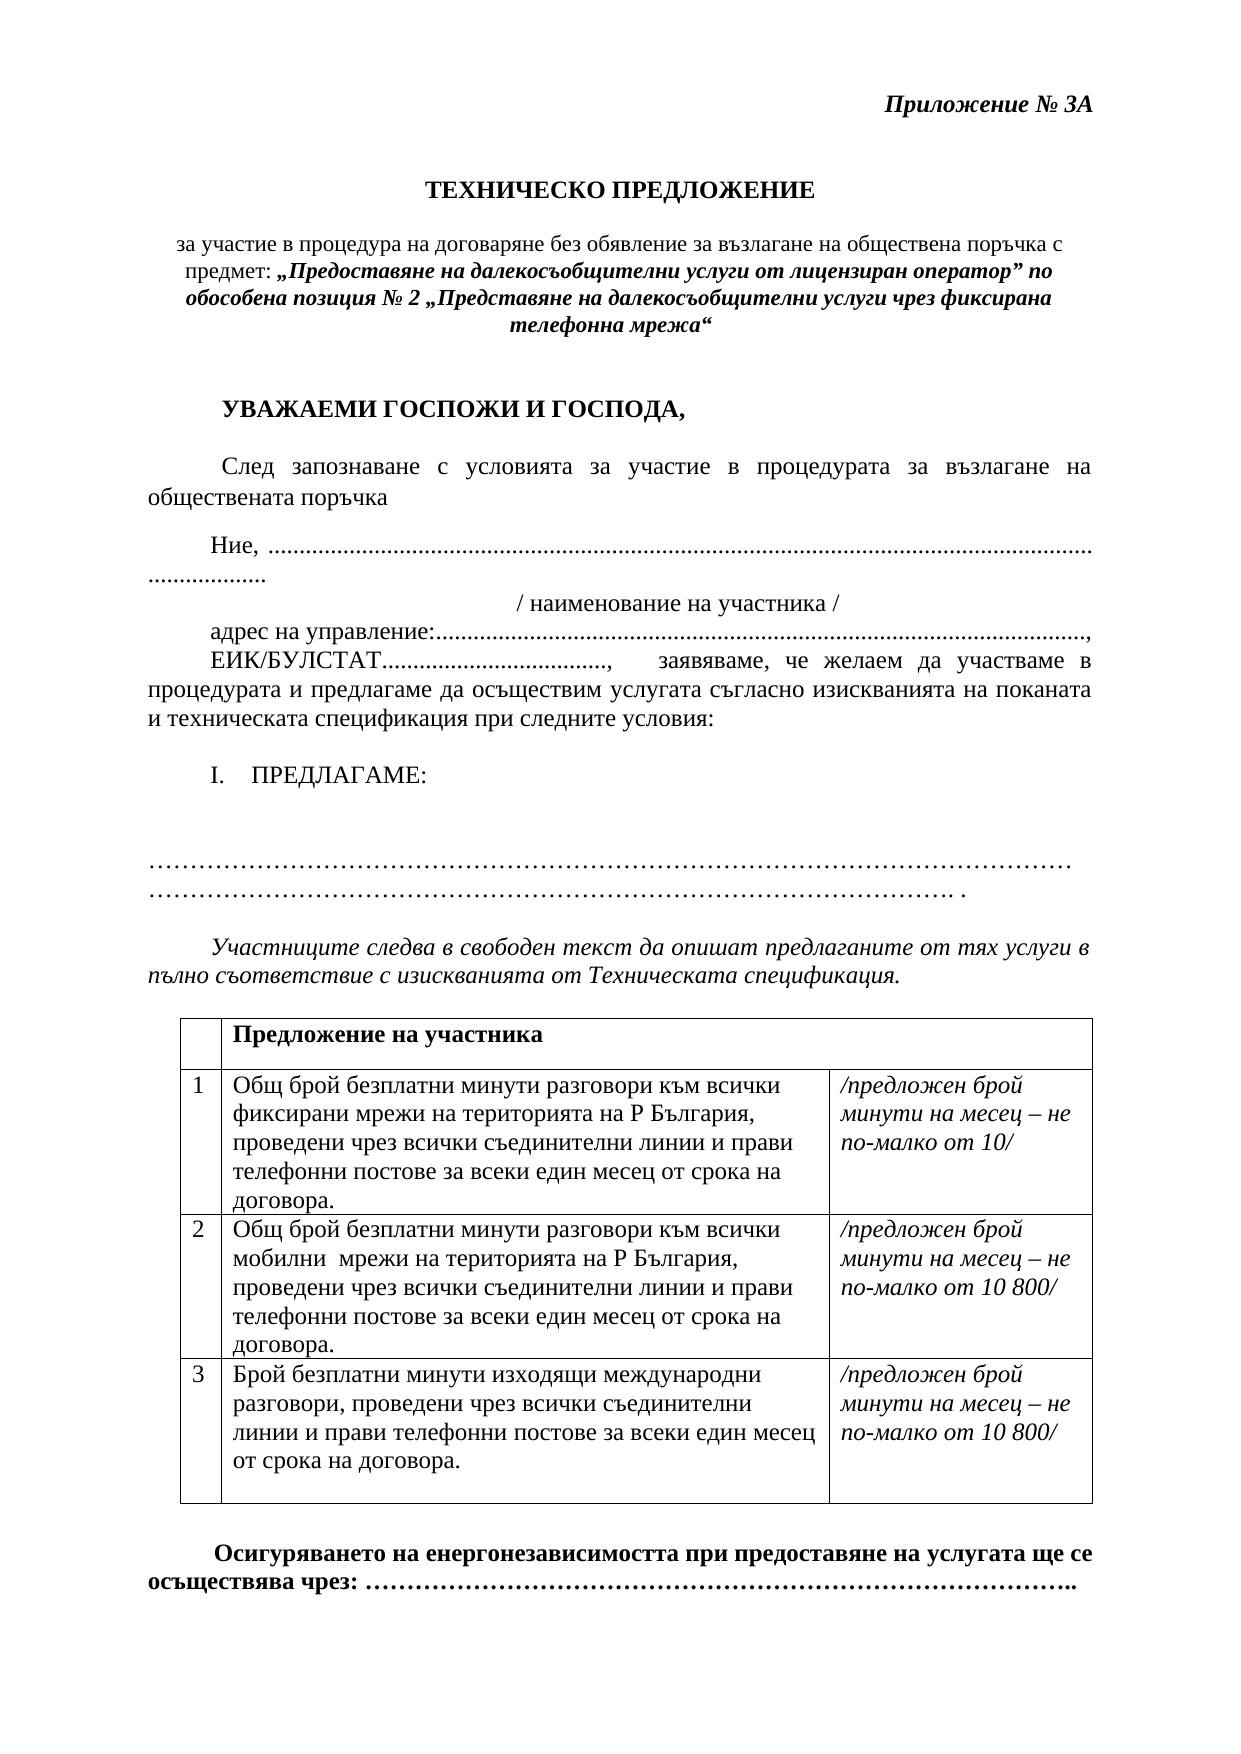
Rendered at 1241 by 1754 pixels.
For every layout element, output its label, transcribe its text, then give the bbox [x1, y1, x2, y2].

table_header [181, 1019, 221, 1069]
text ТЕХНИЧЕСКО ПРЕДЛОЖЕНИЕ [148, 175, 1093, 204]
text ЕИК/БУЛСТАТ...................................., заявяваме, че желаем да участваме в процедурата и предлагаме да осъществим услугата съгласно изискванията на поканата и техническата спецификация при следните условия: [148, 645, 1093, 731]
title Осигуряването на енергонезависимостта при предоставяне на услугата ще се осъществява чрез: ………………………………………………………………………….. [148, 1538, 1093, 1595]
table_cell 2 [181, 1215, 221, 1358]
table_header Предложение на участника [222, 1019, 1092, 1069]
table_cell Общ брой безплатни минути разговори към всички мобилни мрежи на територията на Р България, проведени чрез всички съединителни линии и прави телефонни постове за всеки един месец от срока на договора. [222, 1215, 829, 1358]
text за участие в процедура на договаряне без обявление за възлагане на обществена поръчка с предмет: „Предоставяне на далекосъобщителни услуги от лицензиран оператор” по обособена позиция № 2 „Представяне на далекосъобщителни услуги чрез фиксирана телефонна мрежа“ [148, 230, 1093, 337]
list ПРЕДЛАГАМЕ: [210, 760, 1093, 789]
table_cell /предложен брой минути на месец – не по-малко от 10 800/ [830, 1359, 1092, 1503]
text адрес на управление:........................................................................................................, [148, 616, 1093, 645]
text Ние, ....................................................................................................................................................... [148, 530, 1093, 588]
table_cell /предложен брой минути на месец – не по-малко от 10 800/ [830, 1215, 1092, 1358]
table_cell 1 [181, 1070, 221, 1213]
text ………………………………………………………………………………………………………………………………………………………………………………………. . [148, 818, 1093, 903]
table_cell Брой безплатни минути изходящи международни разговори, проведени чрез всички съединителни линии и прави телефонни постове за всеки един месец от срока на договора. [222, 1359, 829, 1503]
text Приложение № 3А [223, 89, 1096, 117]
text След запознаване с условията за участие в процедурата за възлагане на обществената поръчка [148, 451, 1093, 511]
text / наименование на участника / [148, 588, 1093, 616]
table_cell 3 [181, 1359, 221, 1503]
table_cell /предложен брой минути на месец – не по-малко от 10/ [830, 1070, 1092, 1213]
table_cell Общ брой безплатни минути разговори към всички фиксирани мрежи на територията на Р България, проведени чрез всички съединителни линии и прави телефонни постове за всеки един месец от срока на договора. [222, 1070, 829, 1213]
text Участниците следва в свободен текст да опишат предлаганите от тях услуги в пълно съответствие с изискванията от Техническата спецификация. [148, 932, 1093, 989]
text УВАЖАЕМИ ГОСПОЖИ И ГОСПОДА, [148, 394, 1093, 423]
